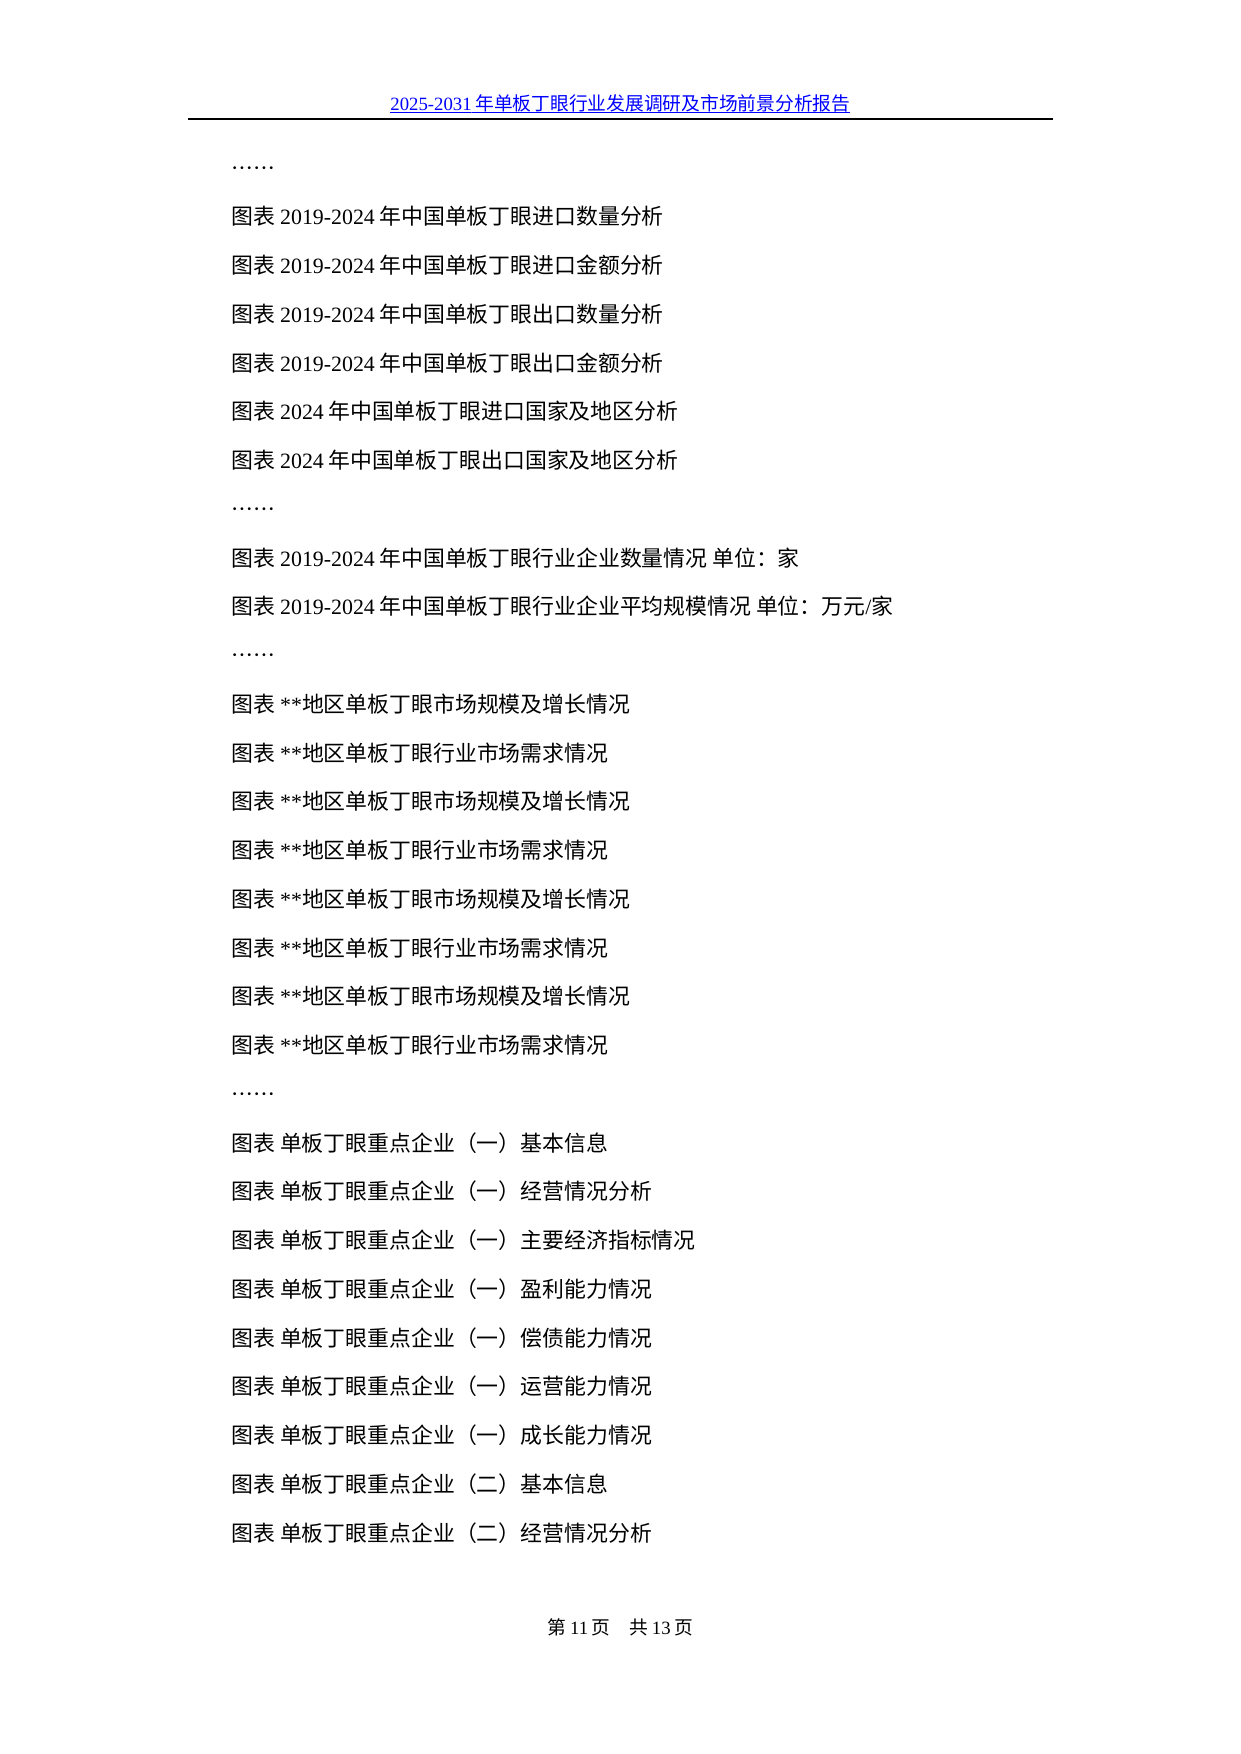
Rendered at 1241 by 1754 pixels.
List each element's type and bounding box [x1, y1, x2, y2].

text [187, 150, 1053, 1548]
